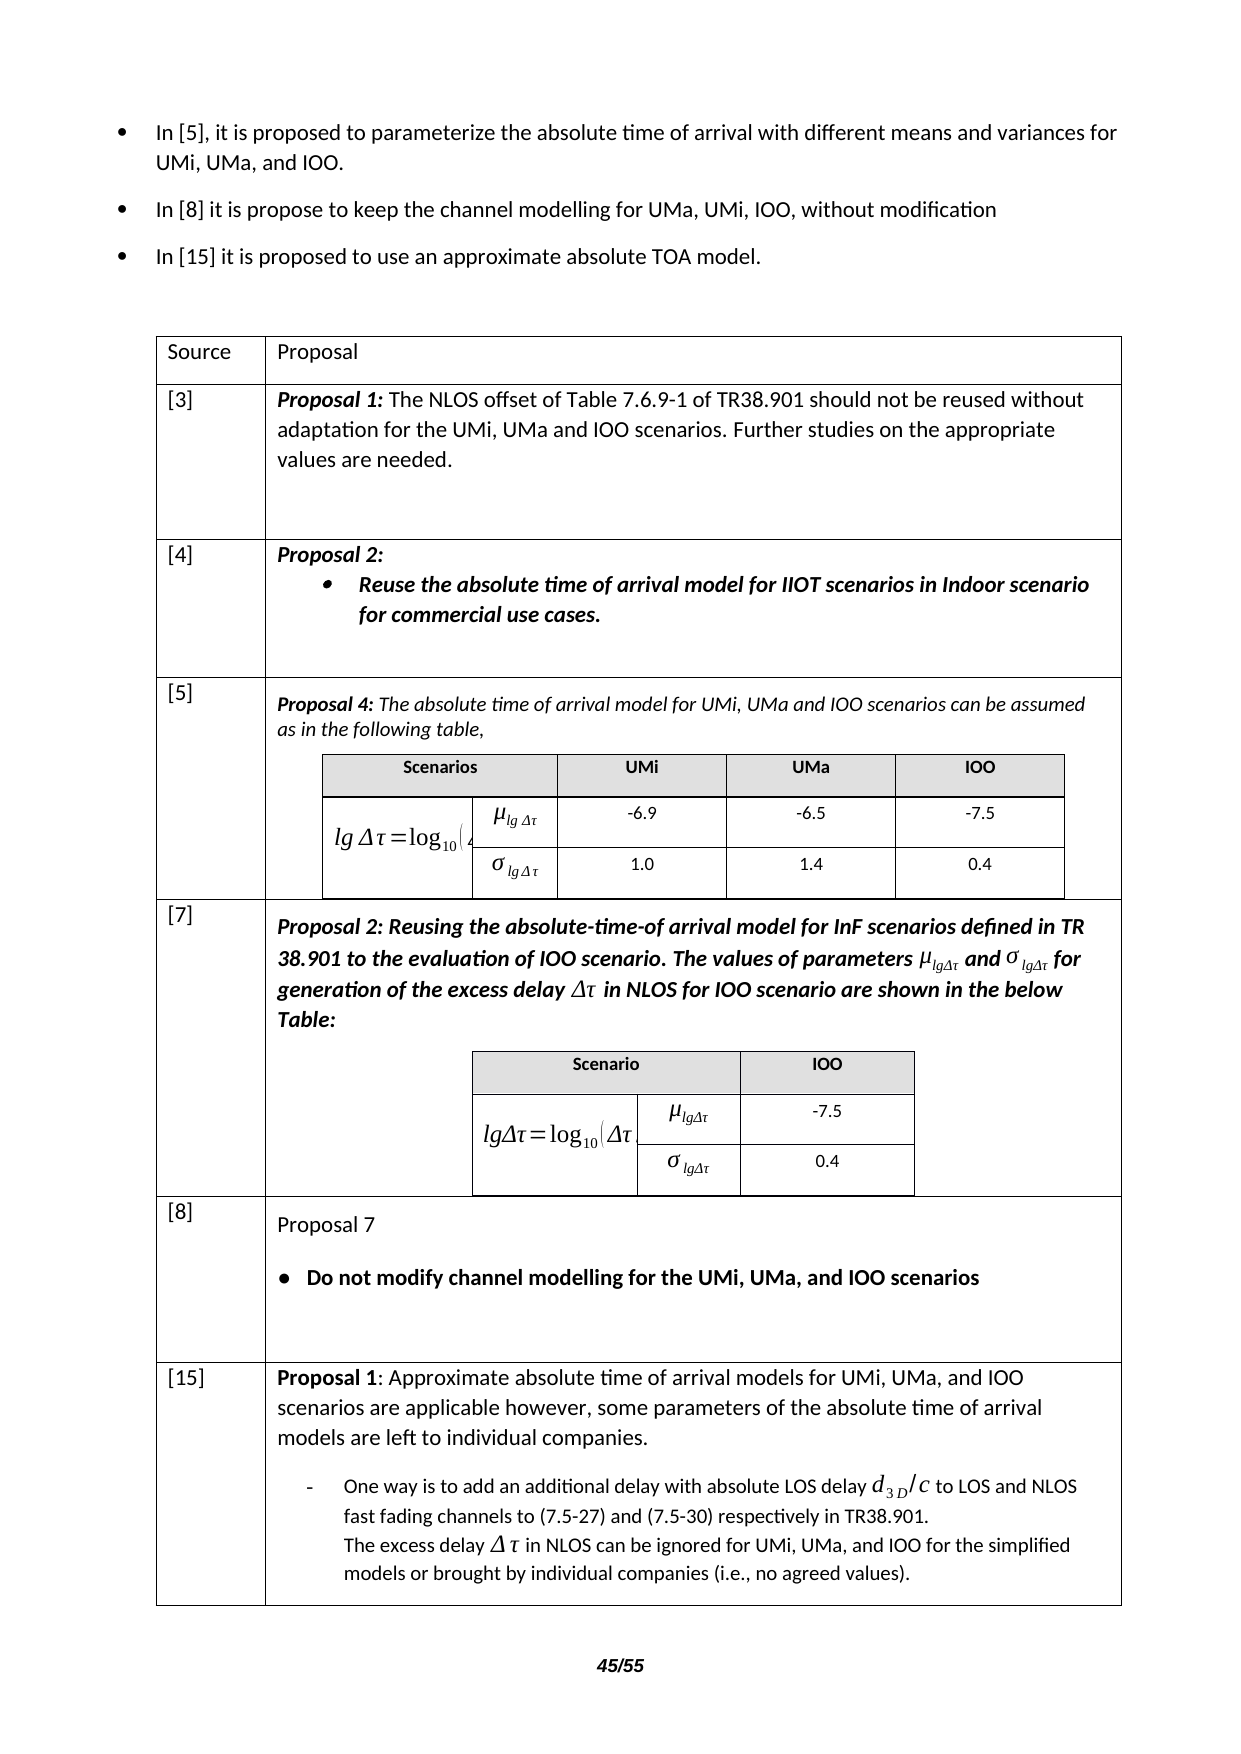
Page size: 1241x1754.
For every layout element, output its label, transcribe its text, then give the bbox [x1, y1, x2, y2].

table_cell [266, 1363, 1121, 1605]
table_header Proposal [266, 337, 1121, 384]
table_cell [4] [157, 540, 265, 677]
table_cell [3] [157, 385, 265, 539]
table_cell Proposal 1: The NLOS offset of Table 7.6.9-1 of TR38.901 should not be reused without adaptation for the UMi, UMa and IOO scenarios. Further studies on the appropriate values are needed. [266, 385, 1121, 539]
table_cell [7] [157, 900, 265, 1196]
table_cell Proposal 2: Reuse the absolute time of arrival model for IIOT scenarios in Indoor scenario for commercial use cases. [266, 540, 1121, 677]
list In [15] it is proposed to use an approximate absolute TOA model. [118, 242, 1122, 270]
list In [5], it is proposed to parameterize the absolute time of arrival with different means and variances for UMi, UMa, and IOO. [118, 118, 1122, 176]
table_cell Proposal 4: The absolute time of arrival model for UMi, UMa and IOO scenarios can be assumed as in the following table, [266, 678, 1121, 899]
table_cell [5] [157, 678, 265, 899]
table_cell Proposal 7 Do not modify channel modelling for the UMi, UMa, and IOO scenarios [266, 1197, 1121, 1362]
list In [8] it is propose to keep the channel modelling for UMa, UMi, IOO, without modification [118, 195, 1122, 223]
table_cell [8] [157, 1197, 265, 1362]
table_cell [15] [157, 1363, 265, 1605]
table_header Source [157, 337, 265, 384]
table_cell Proposal 2: Reusing the absolute-time-of arrival model for InF scenarios defined in TR 38.901 to the evaluation of IOO scenario. The values of parameters and for generation of the excess delay in NLOS for IOO scenario are shown in the below Table: [266, 900, 1121, 1196]
